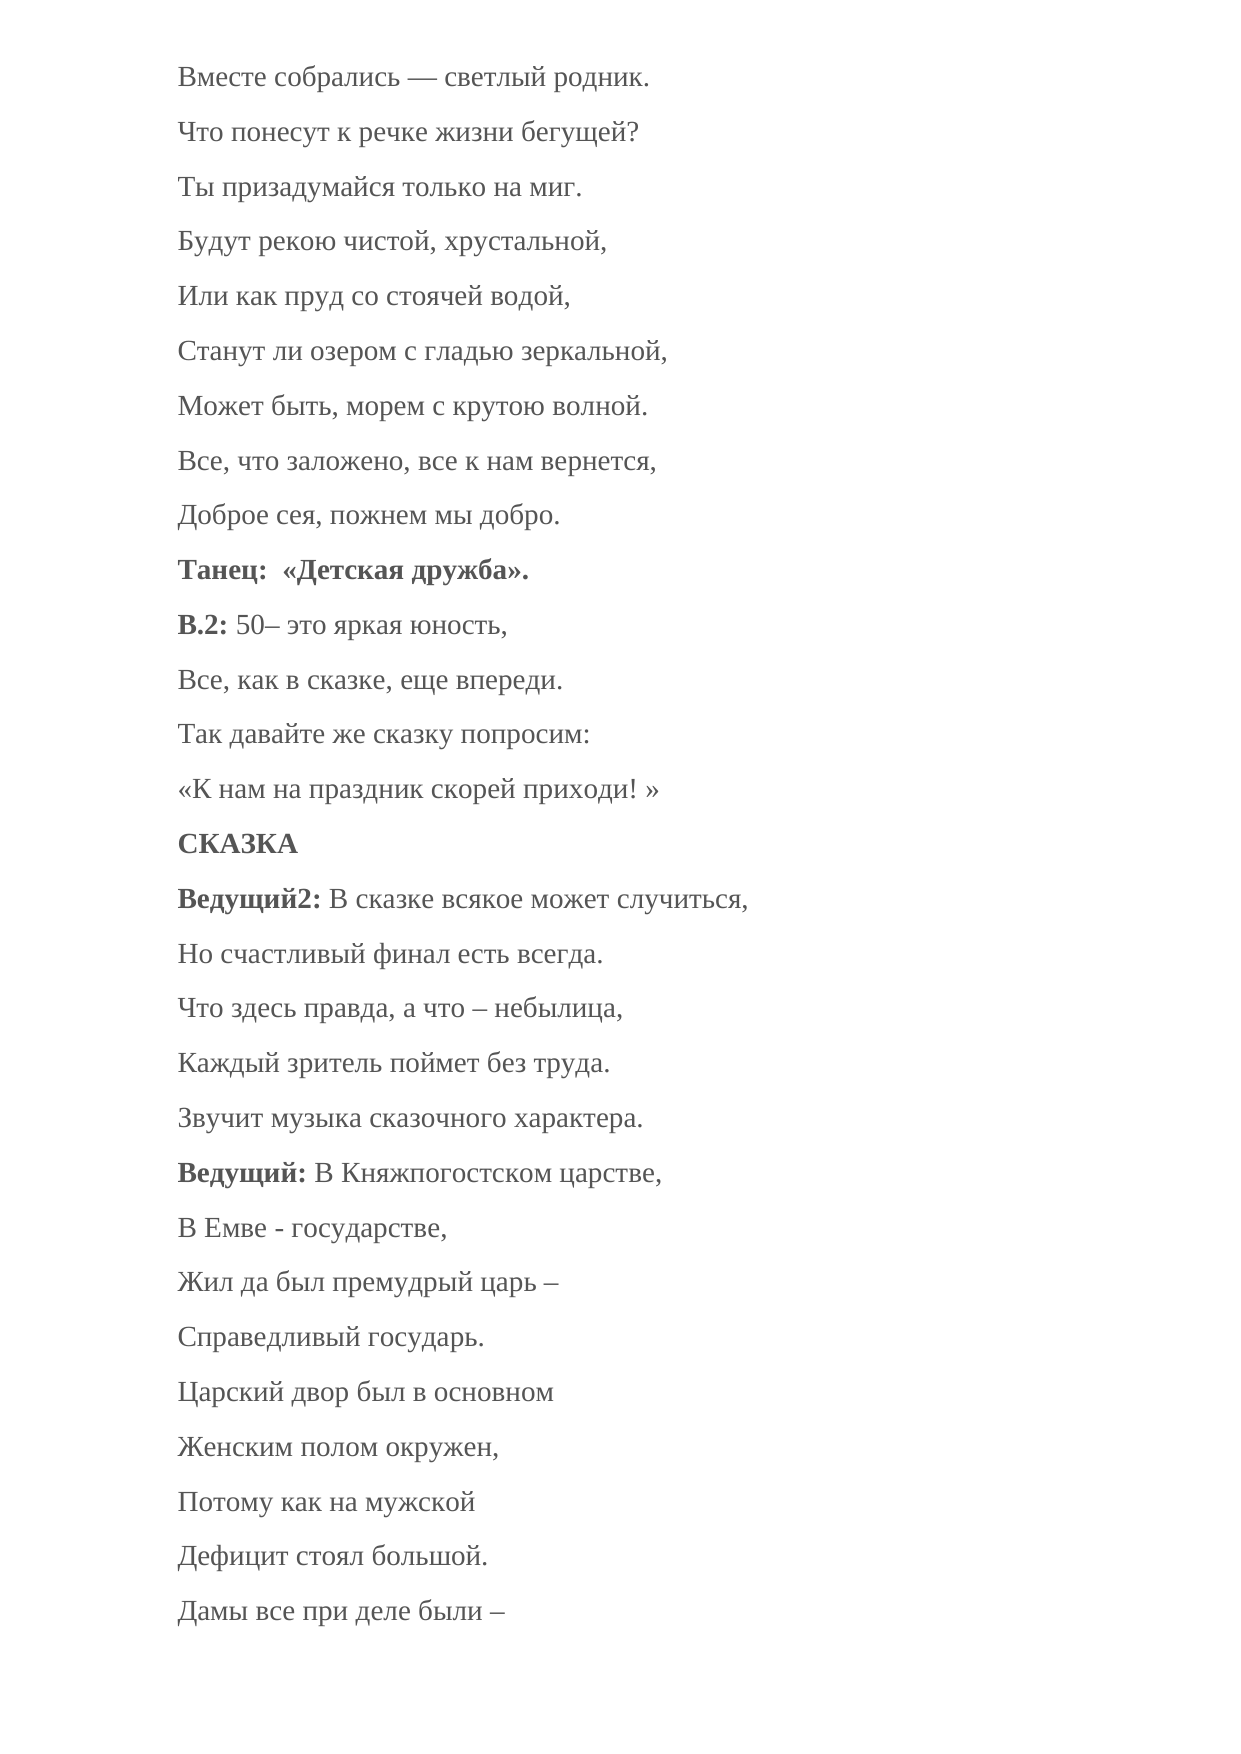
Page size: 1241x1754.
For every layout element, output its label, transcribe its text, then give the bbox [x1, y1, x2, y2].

text Царский двор был в основном [177, 1374, 1152, 1408]
text Справедливый государь. [177, 1319, 1152, 1353]
text Что понесут к речке жизни бегущей? [177, 114, 1152, 147]
text Может быть, морем с крутою волной. [177, 388, 1152, 421]
text Жил да был премудрый царь – [177, 1264, 1152, 1298]
text Что здесь правда, а что – небылица, [177, 991, 1152, 1024]
text Ведущий2: В сказке всякое может случиться, [177, 881, 1152, 914]
text Или как пруд со стоячей водой, [177, 278, 1152, 312]
text СКАЗКА [177, 826, 1152, 860]
text Потому как на мужской [177, 1484, 1152, 1517]
text Звучит музыка сказочного характера. [177, 1100, 1152, 1134]
text Но счастливый финал есть всегда. [177, 936, 1152, 969]
text В Емве - государстве, [177, 1210, 1152, 1243]
text Так давайте же сказку попросим: [177, 717, 1152, 750]
text Каждый зритель поймет без труда. [177, 1045, 1152, 1079]
text Танец: «Детская дружба». [177, 552, 1152, 586]
text «К нам на праздник скорей приходи! » [177, 771, 1152, 805]
text Ты призадумайся только на миг. [177, 169, 1152, 202]
text Ведущий: В Княжпогостском царстве, [177, 1155, 1152, 1188]
text Станут ли озером с гладью зеркальной, [177, 333, 1152, 367]
text Доброе сея, пожнем мы добро. [177, 497, 1152, 531]
text Вместе собрались — светлый родник. [177, 59, 1152, 93]
text Все, что заложено, все к нам вернется, [177, 443, 1152, 476]
text Женским полом окружен, [177, 1429, 1152, 1462]
text Будут рекою чистой, хрустальной, [177, 223, 1152, 257]
text Дефицит стоял большой. [177, 1538, 1152, 1572]
text В.2: 50– это яркая юность, [177, 607, 1152, 641]
text Все, как в сказке, еще впереди. [177, 662, 1152, 695]
text Дамы все при деле были – [177, 1593, 1152, 1627]
